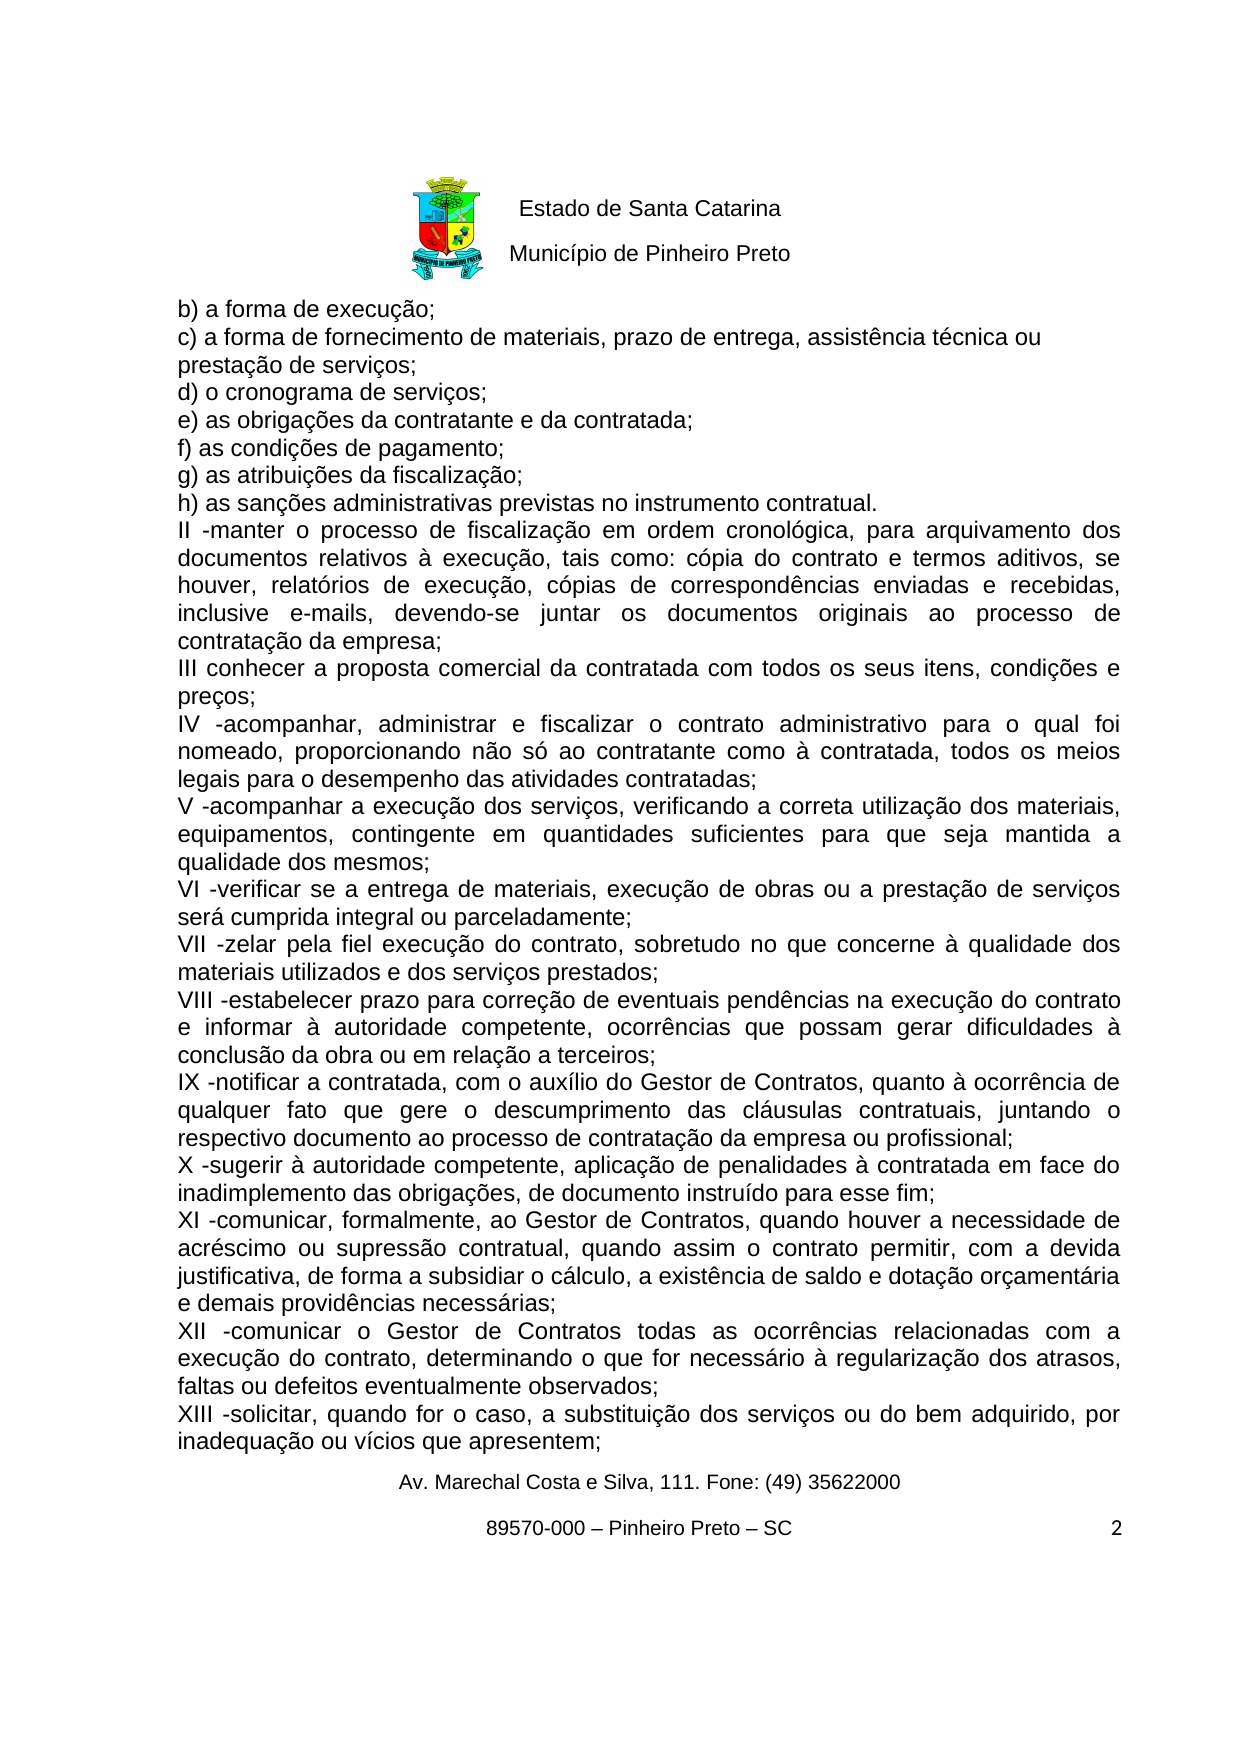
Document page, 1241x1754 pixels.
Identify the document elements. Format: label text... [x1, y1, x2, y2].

text prestação de serviços; [177, 351, 1122, 378]
text IV -acompanhar, administrar e fiscalizar o contrato administrativo para o qual foi nomeado, proporcionando não só ao contratante como à contratada, todos os meios legais para o desempenho das atividades contratadas; [177, 709, 1122, 792]
text VIII -estabelecer prazo para correção de eventuais pendências na execução do contrato e informar à autoridade competente, ocorrências que possam gerar dificuldades à conclusão da obra ou em relação a terceiros; [177, 986, 1122, 1068]
text XI -comunicar, formalmente, ao Gestor de Contratos, quando houver a necessidade de acréscimo ou supressão contratual, quando assim o contrato permitir, com a devida justificativa, de forma a subsidiar o cálculo, a existência de saldo e dotação orçamentária e demais providências necessárias; [177, 1206, 1122, 1317]
text V -acompanhar a execução dos serviços, verificando a correta utilização dos materiais, equipamentos, contingente em quantidades suficientes para que seja mantida a qualidade dos mesmos; [177, 792, 1122, 875]
text d) o cronograma de serviços; [177, 378, 1122, 406]
text II -manter o processo de fiscalização em ordem cronológica, para arquivamento dos documentos relativos à execução, tais como: cópia do contrato e termos aditivos, se houver, relatórios de execução, cópias de correspondências enviadas e recebidas, inclusive e-mails, devendo-se juntar os documentos originais ao processo de contratação da empresa; [177, 516, 1122, 654]
text X -sugerir à autoridade competente, aplicação de penalidades à contratada em face do inadimplemento das obrigações, de documento instruído para esse fim; [177, 1151, 1122, 1206]
text VI -verificar se a entrega de materiais, execução de obras ou a prestação de serviços será cumprida integral ou parceladamente; [177, 875, 1122, 930]
text c) a forma de fornecimento de materiais, prazo de entrega, assistência técnica ou [177, 323, 1122, 351]
text f) as condições de pagamento; [177, 433, 1122, 461]
text h) as sanções administrativas previstas no instrumento contratual. [177, 489, 1122, 516]
text XIII -solicitar, quando for o caso, a substituição dos serviços ou do bem adquirido, por inadequação ou vícios que apresentem; [177, 1399, 1122, 1455]
text IX -notificar a contratada, com o auxílio do Gestor de Contratos, quanto à ocorrência de qualquer fato que gere o descumprimento das cláusulas contratuais, juntando o respectivo documento ao processo de contratação da empresa ou profissional; [177, 1068, 1122, 1151]
text VII -zelar pela fiel execução do contrato, sobretudo no que concerne à qualidade dos materiais utilizados e dos serviços prestados; [177, 930, 1122, 986]
text III conhecer a proposta comercial da contratada com todos os seus itens, condições e preços; [177, 654, 1122, 709]
picture [411, 177, 484, 280]
text e) as obrigações da contratante e da contratada; [177, 406, 1122, 433]
text b) a forma de execução; [177, 295, 1122, 323]
text g) as atribuições da fiscalização; [177, 461, 1122, 489]
text XII -comunicar o Gestor de Contratos todas as ocorrências relacionadas com a execução do contrato, determinando o que for necessário à regularização dos atrasos, faltas ou defeitos eventualmente observados; [177, 1317, 1122, 1399]
